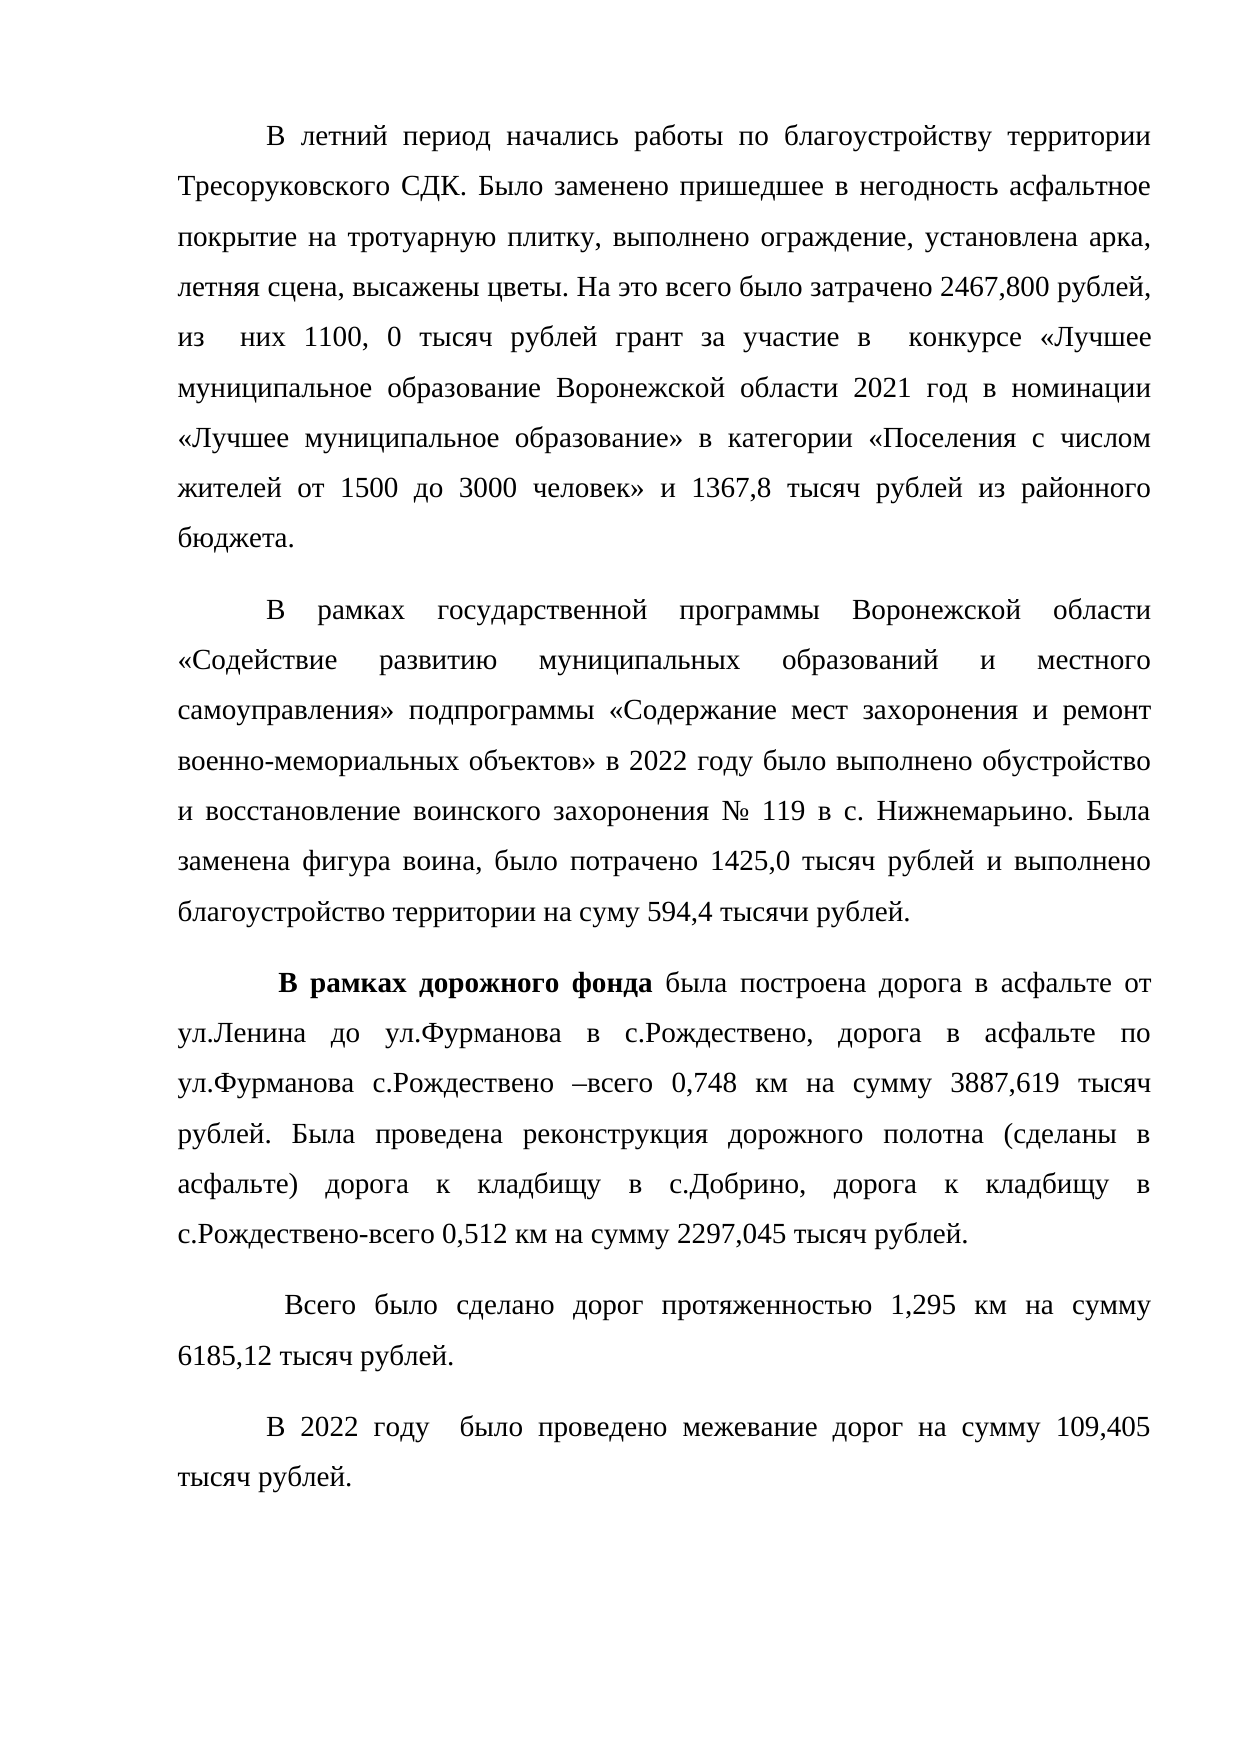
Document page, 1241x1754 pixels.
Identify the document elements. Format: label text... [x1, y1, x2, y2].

text В 2022 году было проведено межевание дорог на сумму 109,405 тысяч рублей. [177, 1409, 1152, 1493]
text В рамках дорожного фонда была построена дорога в асфальте от ул.Ленина до ул.Фурманова в с.Рождествено, дорога в асфальте по ул.Фурманова с.Рождествено –всего 0,748 км на сумму 3887,619 тысяч рублей. Была проведена реконструкция дорожного полотна (сделаны в асфальте) дорога к кладбищу в с.Добрино, дорога к кладбищу в с.Рождествено-всего 0,512 км на сумму 2297,045 тысяч рублей. [177, 965, 1152, 1250]
text Всего было сделано дорог протяженностью 1,295 км на сумму 6185,12 тысяч рублей. [177, 1287, 1152, 1371]
text В рамках государственной программы Воронежской области «Содействие развитию муниципальных образований и местного самоуправления» подпрограммы «Содержание мест захоронения и ремонт военно-мемориальных объектов» в 2022 году было выполнено обустройство и восстановление воинского захоронения № 119 в с. Нижнемарьино. Была заменена фигура воина, было потрачено 1425,0 тысяч рублей и выполнено благоустройство территории на суму 594,4 тысячи рублей. [177, 592, 1152, 927]
text В летний период начались работы по благоустройству территории Тресоруковского СДК. Было заменено пришедшее в негодность асфальтное покрытие на тротуарную плитку, выполнено ограждение, установлена арка, летняя сцена, высажены цветы. На это всего было затрачено 2467,800 рублей, из них 1100, 0 тысяч рублей грант за участие в конкурсе «Лучшее муниципальное образование Воронежской области 2021 год в номинации «Лучшее муниципальное образование» в категории «Поселения с числом жителей от 1500 до 3000 человек» и 1367,8 тысяч рублей из районного бюджета. [177, 118, 1152, 554]
